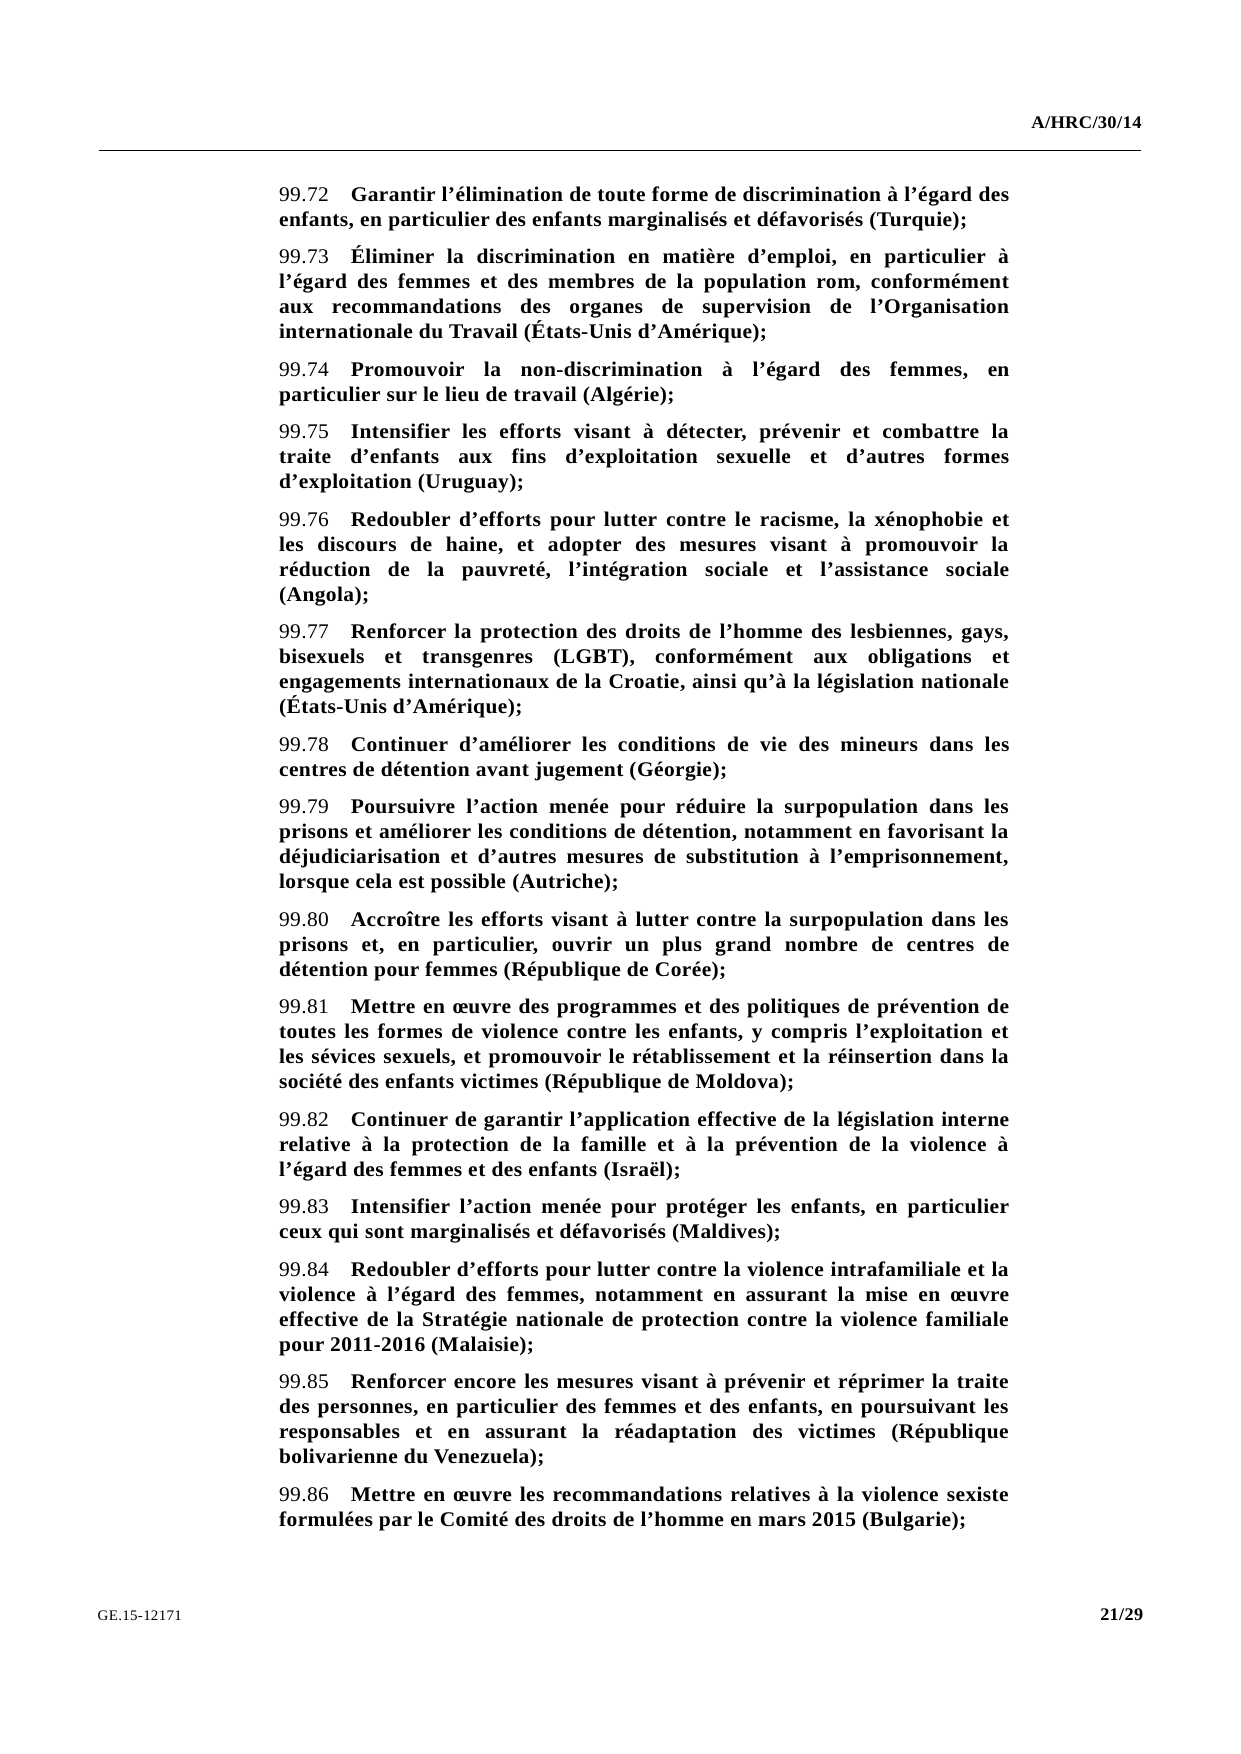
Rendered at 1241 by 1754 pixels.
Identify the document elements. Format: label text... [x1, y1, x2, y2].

text 99.76 Redoubler d’efforts pour lutter contre le racisme, la xénophobie et les discours de haine, et adopter des mesures visant à promouvoir la réduction de la pauvreté, l’intégration sociale et l’assistance sociale (Angola); [229, 506, 1011, 606]
text 99.86 Mettre en œuvre les recommandations relatives à la violence sexiste formulées par le Comité des droits de l’homme en mars 2015 (Bulgarie); [229, 1481, 1011, 1531]
text 99.81 Mettre en œuvre des programmes et des politiques de prévention de toutes les formes de violence contre les enfants, y compris l’exploitation et les sévices sexuels, et promouvoir le rétablissement et la réinsertion dans la société des enfants victimes (République de Moldova); [229, 994, 1011, 1094]
text 99.74 Promouvoir la non-discrimination à l’égard des femmes, en particulier sur le lieu de travail (Algérie); [229, 356, 1011, 406]
text 99.77 Renforcer la protection des droits de l’homme des lesbiennes, gays, bisexuels et transgenres (LGBT), conformément aux obligations et engagements internationaux de la Croatie, ainsi qu’à la législation nationale (États-Unis d’Amérique); [229, 619, 1011, 719]
text 99.78 Continuer d’améliorer les conditions de vie des mineurs dans les centres de détention avant jugement (Géorgie); [229, 731, 1011, 781]
text 99.85 Renforcer encore les mesures visant à prévenir et réprimer la traite des personnes, en particulier des femmes et des enfants, en poursuivant les responsables et en assurant la réadaptation des victimes (République bolivarienne du Venezuela); [229, 1369, 1011, 1469]
text 99.75 Intensifier les efforts visant à détecter, prévenir et combattre la traite d’enfants aux fins d’exploitation sexuelle et d’autres formes d’exploitation (Uruguay); [229, 419, 1011, 494]
text 99.84 Redoubler d’efforts pour lutter contre la violence intrafamiliale et la violence à l’égard des femmes, notamment en assurant la mise en œuvre effective de la Stratégie nationale de protection contre la violence familiale pour 2011-2016 (Malaisie); [229, 1256, 1011, 1356]
text 99.73 Éliminer la discrimination en matière d’emploi, en particulier à l’égard des femmes et des membres de la population rom, conformément aux recommandations des organes de supervision de l’Organisation internationale du Travail (États-Unis d’Amérique); [229, 244, 1011, 344]
text 99.83 Intensifier l’action menée pour protéger les enfants, en particulier ceux qui sont marginalisés et défavorisés (Maldives); [229, 1194, 1011, 1244]
text 99.80 Accroître les efforts visant à lutter contre la surpopulation dans les prisons et, en particulier, ouvrir un plus grand nombre de centres de détention pour femmes (République de Corée); [229, 906, 1011, 981]
text 99.72 Garantir l’élimination de toute forme de discrimination à l’égard des enfants, en particulier des enfants marginalisés et défavorisés (Turquie); [229, 181, 1011, 231]
text 99.82 Continuer de garantir l’application effective de la législation interne relative à la protection de la famille et à la prévention de la violence à l’égard des femmes et des enfants (Israël); [229, 1106, 1011, 1181]
text 99.79 Poursuivre l’action menée pour réduire la surpopulation dans les prisons et améliorer les conditions de détention, notamment en favorisant la déjudiciarisation et d’autres mesures de substitution à l’emprisonnement, lorsque cela est possible (Autriche); [229, 794, 1011, 894]
